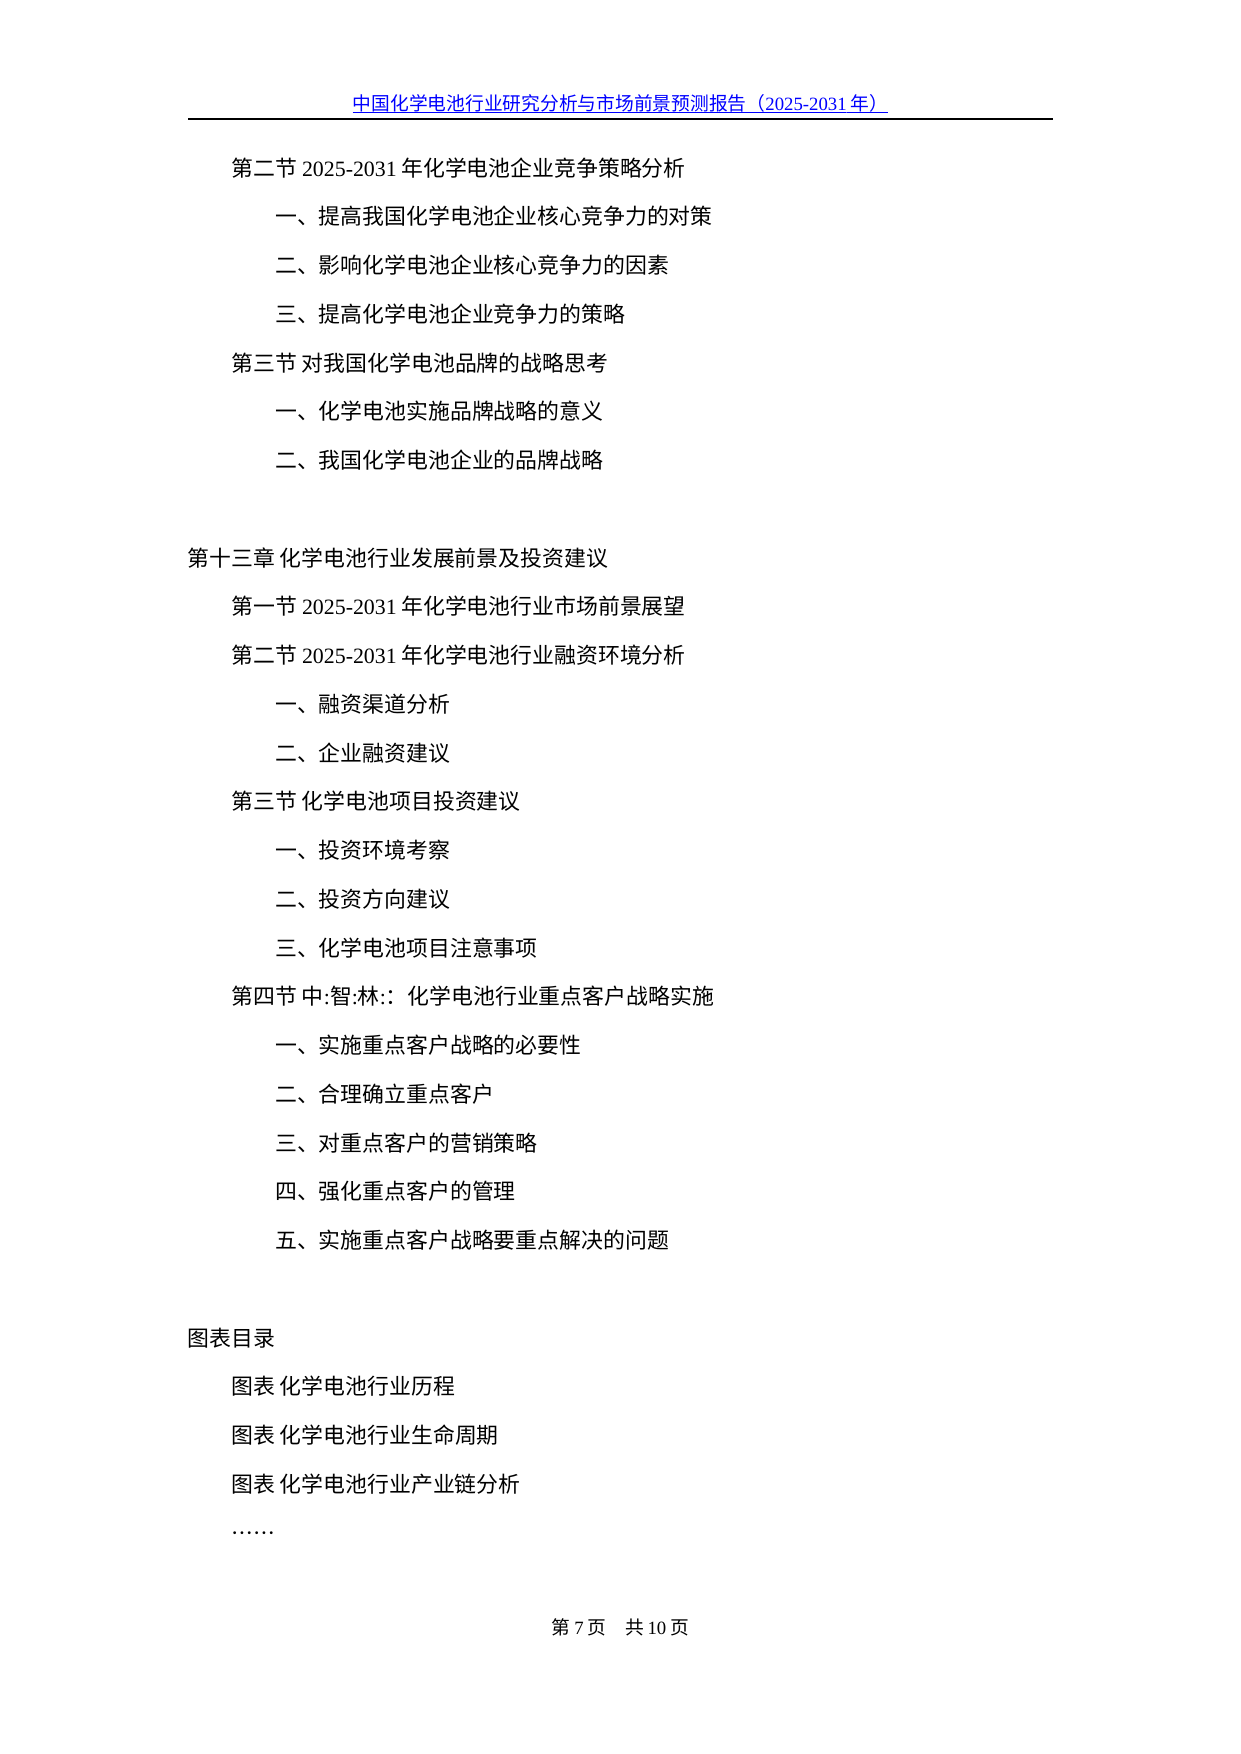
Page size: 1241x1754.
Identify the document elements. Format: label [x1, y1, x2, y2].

text [187, 150, 1053, 1548]
